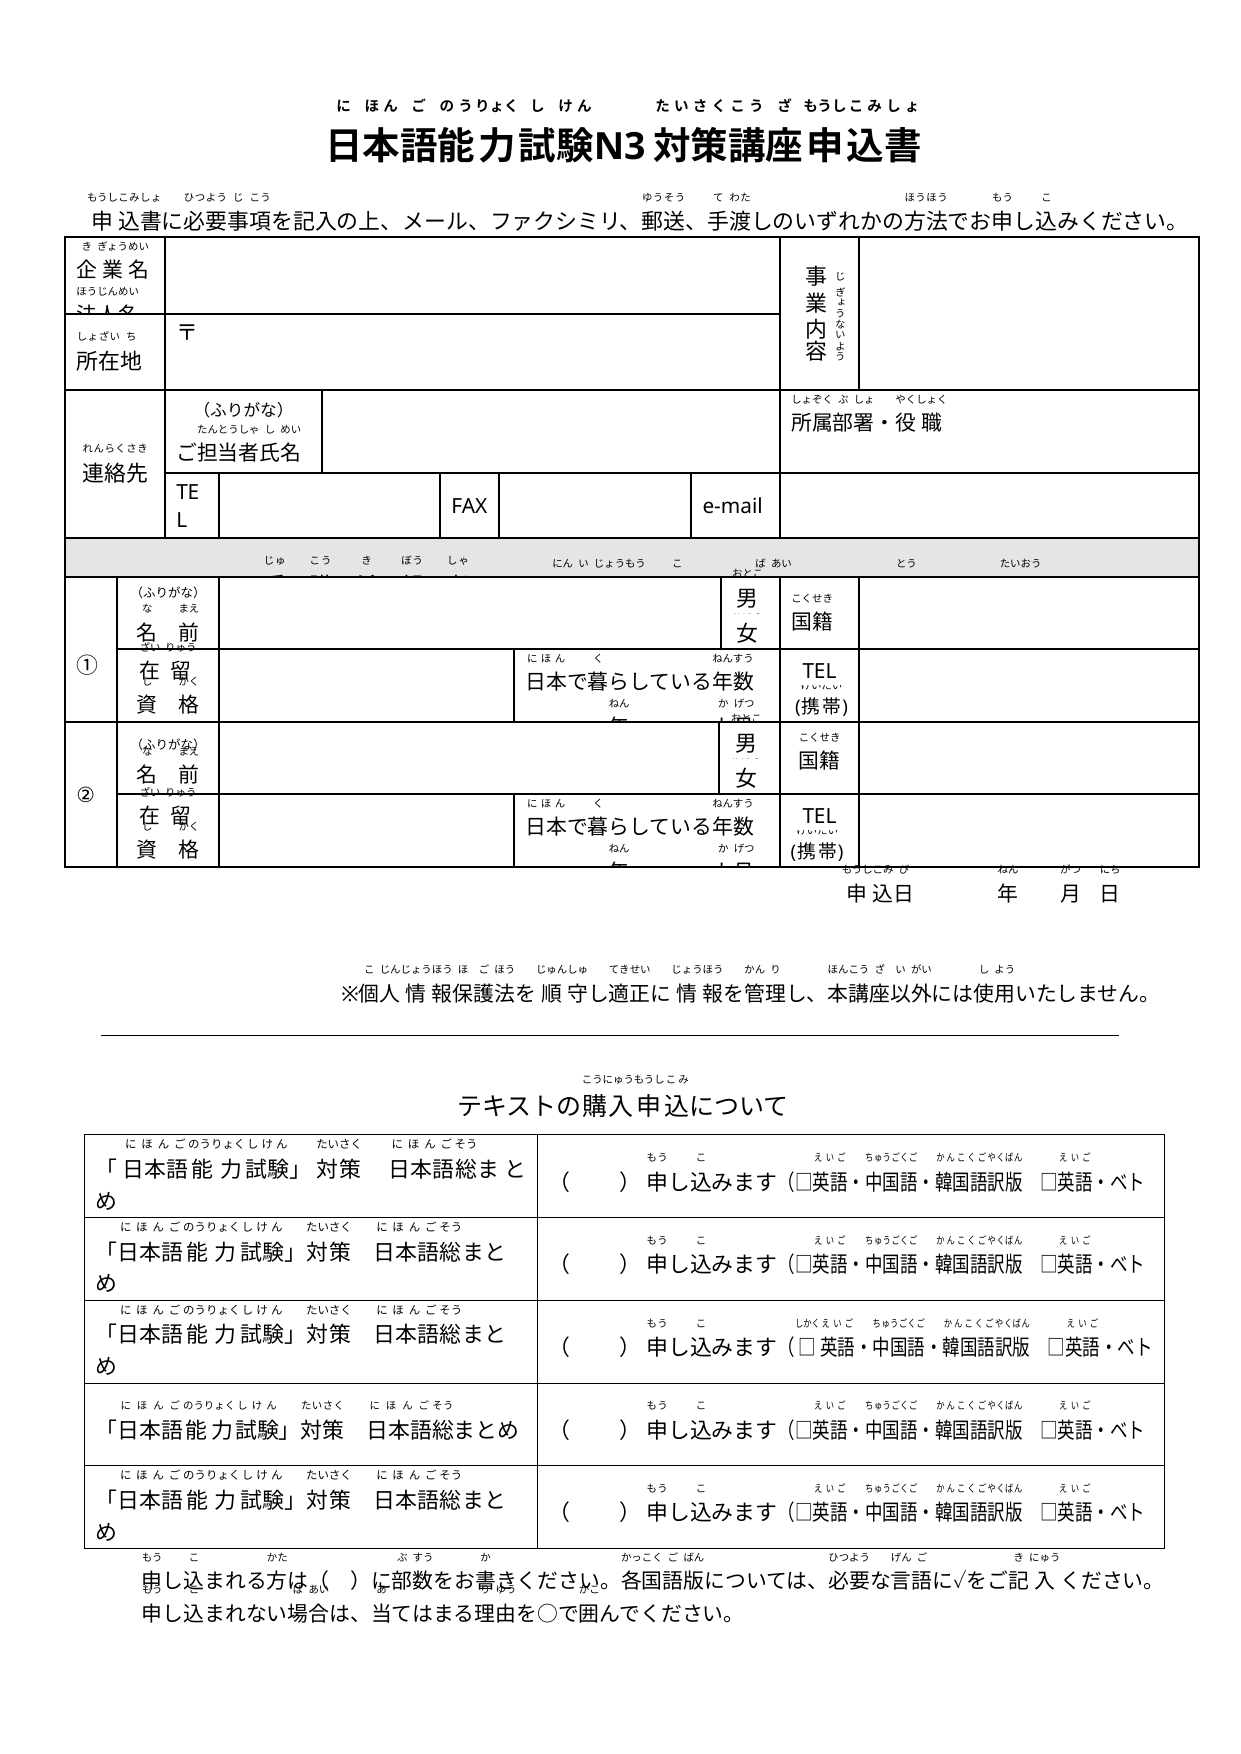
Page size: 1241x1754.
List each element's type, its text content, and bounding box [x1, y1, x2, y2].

table_cell [722, 578, 779, 648]
table_cell （ふりがな） ご [166, 391, 321, 472]
table_cell 「」 まとめ N3 （アスク） み １，３２０ [85, 1384, 537, 1465]
table_cell （ふりがな） [118, 723, 218, 793]
table_cell TEL () [781, 795, 858, 866]
table_cell でらしている [515, 795, 779, 866]
table_cell [781, 723, 858, 793]
table_header [66, 238, 164, 313]
table_cell TEL [166, 474, 218, 537]
table_cell （ ） しみます（□・・ □・ベトナム） （ ） しみません （っている・でする） [538, 1218, 1164, 1300]
table_header [860, 238, 1198, 389]
text しまれないは、てはまるを○でんでください。 [142, 1594, 1181, 1628]
table_cell でらしている [515, 650, 779, 721]
table_cell [118, 650, 218, 721]
table_cell [220, 650, 513, 721]
table_cell [860, 723, 1198, 793]
table_cell （ふりがな） [118, 578, 218, 648]
table_header 「」 まとめ N3 （アスク） み １，３２０ [85, 1135, 537, 1217]
table_header [166, 238, 779, 313]
table_cell [860, 795, 1198, 866]
table_cell FAX [441, 474, 498, 537]
table_cell [220, 795, 513, 866]
table_cell e-mail [692, 474, 779, 537]
table_cell [66, 391, 164, 537]
table_cell （ ） しみます（□・・ □・ベトナム） （ ） しみません （っている・でする） [538, 1466, 1164, 1548]
table_cell 「」 まとめ N3 （アスク） み １，３２０ [85, 1301, 537, 1382]
table_cell [323, 391, 779, 472]
table_cell TEL () [781, 650, 858, 721]
table_cell [860, 578, 1198, 648]
text テキストのについて [65, 1059, 1181, 1134]
text ※をしにをし、にはいたしません。 [65, 947, 1160, 1022]
table_cell ② [66, 723, 116, 866]
table_cell [860, 650, 1198, 721]
table_header （ ） しみます（□・・ □・ベトナム） （ ） しみません （っている・でする） [538, 1135, 1164, 1217]
text しまれるは（ ）にをおきください。については、なに✓をごください。 [142, 1549, 1181, 1594]
table_cell [220, 474, 439, 537]
table_cell [220, 578, 720, 648]
table_cell （ ） しみます（・・ □・ベトナム） （ ） しみません （っている・でする） [538, 1301, 1164, 1382]
text にを記入の上、メール、ファクシミリ、、しのいずれかのでおしみください。 [65, 189, 1181, 236]
table_cell ・ [781, 391, 1198, 472]
table_cell 「」 まとめ N3 （アスク） み １，３２０ [85, 1218, 537, 1300]
table_cell 「」 まとめ N3 （アスク） み １，７６０ [85, 1466, 537, 1548]
table_cell 〒 [166, 315, 779, 389]
table_cell [720, 723, 779, 793]
table_cell [220, 723, 718, 793]
table_cell [781, 578, 858, 648]
table_cell [66, 315, 164, 389]
table_cell [500, 474, 690, 537]
table_cell [781, 474, 1198, 537]
table_header [781, 238, 858, 389]
table_cell ※3しまれるは、コピーによりごください。 [66, 539, 1198, 576]
text N3 [65, 77, 1181, 189]
table_cell ① [66, 578, 116, 721]
table_cell （ ） しみます（□・・ □・ベトナム） （ ） しみません （っている・でする） [538, 1384, 1164, 1465]
table_cell [118, 795, 218, 866]
